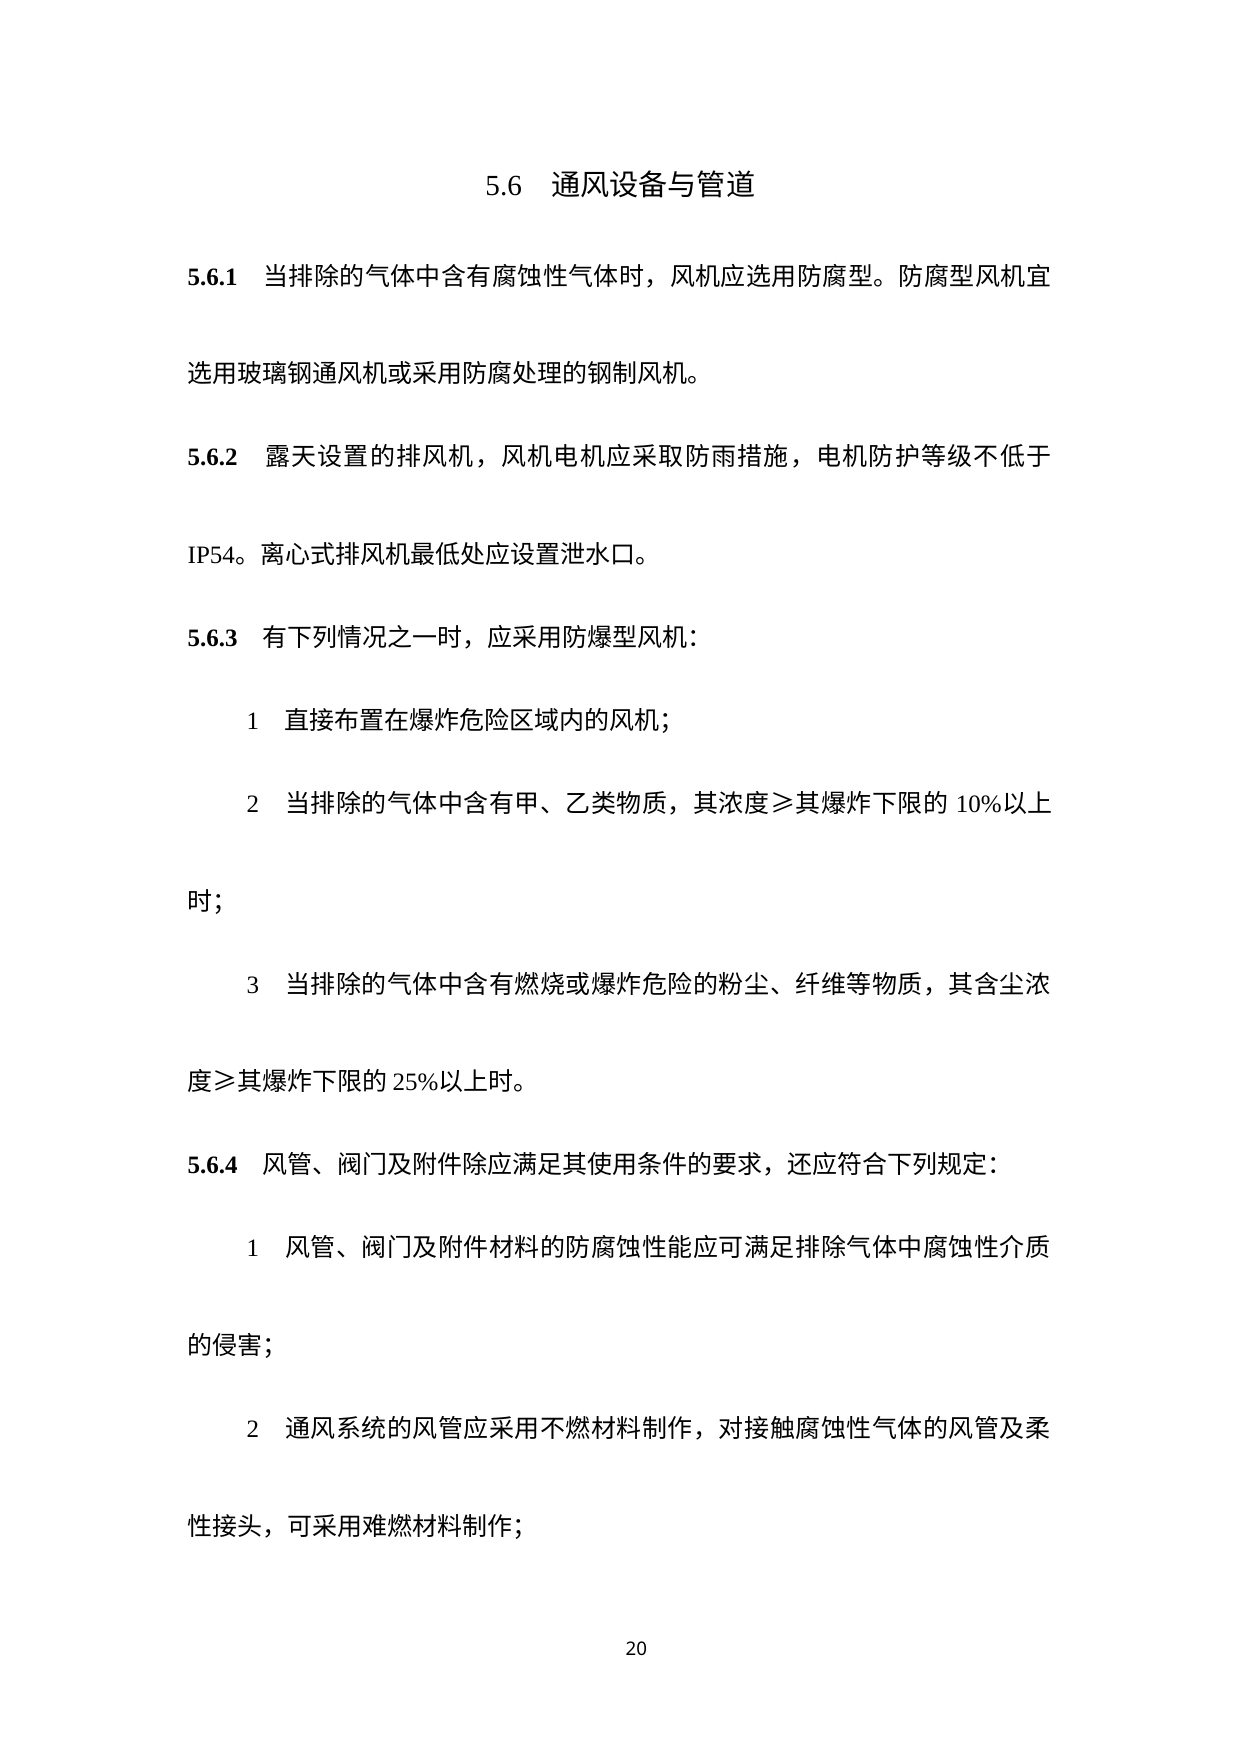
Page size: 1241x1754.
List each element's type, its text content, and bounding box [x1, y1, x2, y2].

text 2 通风系统的风管应采用不燃材料制作，对接触腐蚀性气体的风管及柔性接头，可采用难燃材料制作； [187, 1394, 1053, 1557]
text 3 当排除的气体中含有燃烧或爆炸危险的粉尘、纤维等物质，其含尘浓度≥其爆炸下限的25%以上时。 [187, 950, 1053, 1112]
text 1 直接布置在爆炸危险区域内的风机； [187, 686, 1053, 751]
text 5.6.3 有下列情况之一时，应采用防爆型风机： [187, 603, 1053, 668]
text 5.6.1 当排除的气体中含有腐蚀性气体时，风机应选用防腐型。防腐型风机宜选用玻璃钢通风机或采用防腐处理的钢制风机。 [187, 242, 1053, 404]
text 5.6 通风设备与管道 [187, 162, 1053, 204]
text 5.6.2 露天设置的排风机，风机电机应采取防雨措施，电机防护等级不低于IP54。离心式排风机最低处应设置泄水口。 [187, 422, 1053, 585]
text 5.6.4 风管、阀门及附件除应满足其使用条件的要求，还应符合下列规定： [187, 1130, 1053, 1195]
text 1 风管、阀门及附件材料的防腐蚀性能应可满足排除气体中腐蚀性介质的侵害； [187, 1213, 1053, 1376]
text 2 当排除的气体中含有甲、乙类物质，其浓度≥其爆炸下限的10%以上时； [187, 769, 1053, 932]
